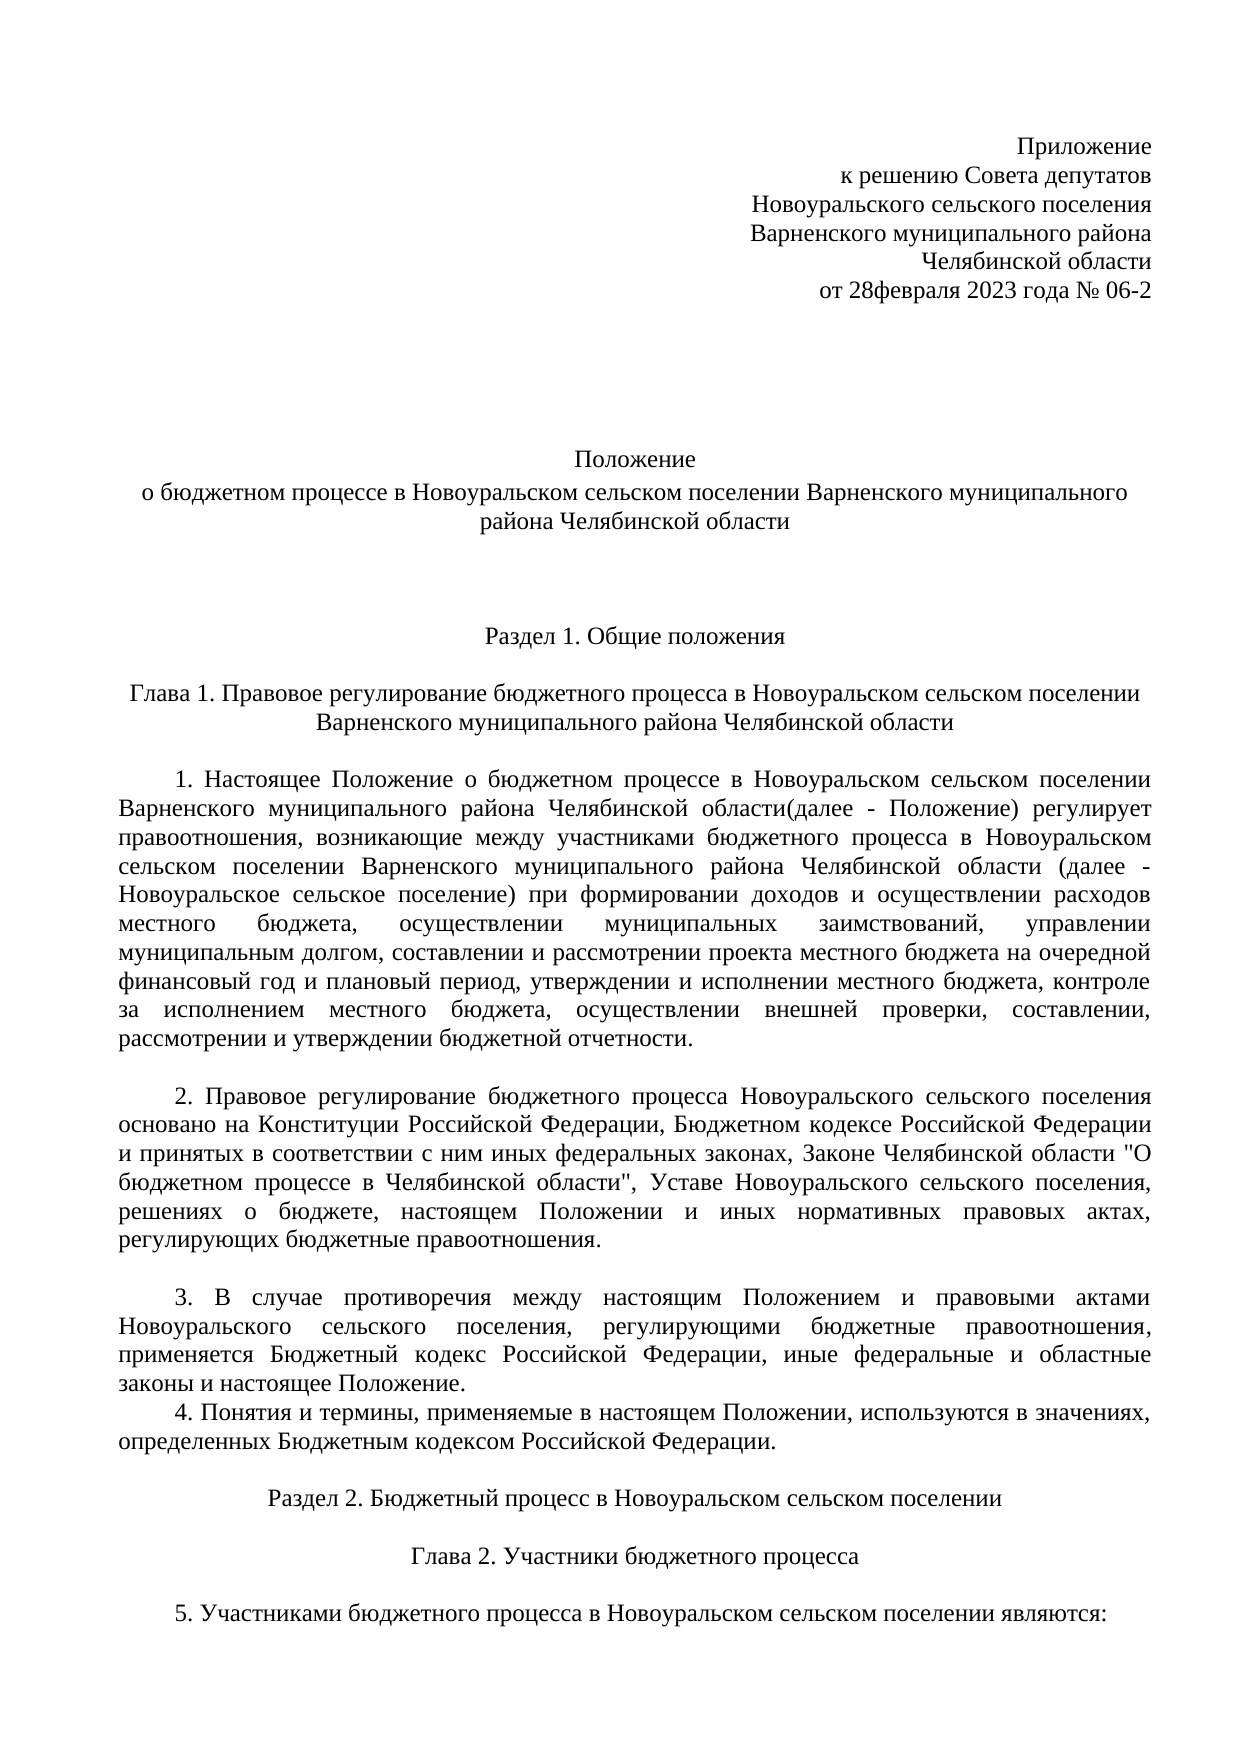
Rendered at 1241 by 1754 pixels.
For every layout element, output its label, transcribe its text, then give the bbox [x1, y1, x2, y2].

text 4. Понятия и термины, применяемые в настоящем Положении, используются в значениях, определенных Бюджетным кодексом Российской Федерации. [118, 1397, 1152, 1454]
text 1. Настоящее Положение о бюджетном процессе в Новоуральском сельском поселении Варненского муниципального района Челябинской области(далее - Положение) регулирует правоотношения, возникающие между участниками бюджетного процесса в Новоуральском сельском поселении Варненского муниципального района Челябинской области (далее - Новоуральское сельское поселение) при формировании доходов и осуществлении расходов местного бюджета, осуществлении муниципальных заимствований, управлении муниципальным долгом, составлении и рассмотрении проекта местного бюджета на очередной финансовый год и плановый период, утверждении и исполнении местного бюджета, контроле за исполнением местного бюджета, осуществлении внешней проверки, составлении, рассмотрении и утверждении бюджетной отчетности. [118, 764, 1152, 1052]
text 3. В случае противоречия между настоящим Положением и правовыми актами Новоуральского сельского поселения, регулирующими бюджетные правоотношения, применяется Бюджетный кодекс Российской Федерации, иные федеральные и областные законы и настоящее Положение. [118, 1282, 1152, 1397]
text о бюджетном процессе в Новоуральском сельском поселении Варненского муниципального района Челябинской области [118, 477, 1152, 534]
text 5. Участниками бюджетного процесса в Новоуральском сельском поселении являются: [118, 1598, 1152, 1627]
text Раздел 1. Общие положения [118, 621, 1152, 649]
text Приложение [118, 131, 1152, 160]
text Глава 1. Правовое регулирование бюджетного процесса в Новоуральском сельском поселении Варненского муниципального района Челябинской области [118, 678, 1152, 736]
text Новоуральского сельского поселения [118, 189, 1152, 218]
text Варненского муниципального района [118, 218, 1152, 246]
text 2. Правовое регулирование бюджетного процесса Новоуральского сельского поселения основано на Конституции Российской Федерации, Бюджетном кодексе Российской Федерации и принятых в соответствии с ним иных федеральных законах, Законе Челябинской области "О бюджетном процессе в Челябинской области", Уставе Новоуральского сельского поселения, решениях о бюджете, настоящем Положении и иных нормативных правовых актах, регулирующих бюджетные правоотношения. [118, 1081, 1152, 1253]
text Челябинской области [118, 246, 1152, 275]
text Глава 2. Участники бюджетного процесса [118, 1541, 1152, 1569]
text Положение [118, 444, 1152, 473]
text от 28февраля 2023 года № 06-2 [118, 275, 1152, 304]
text Раздел 2. Бюджетный процесс в Новоуральском сельском поселении [118, 1483, 1152, 1512]
text к решению Совета депутатов [118, 160, 1152, 189]
